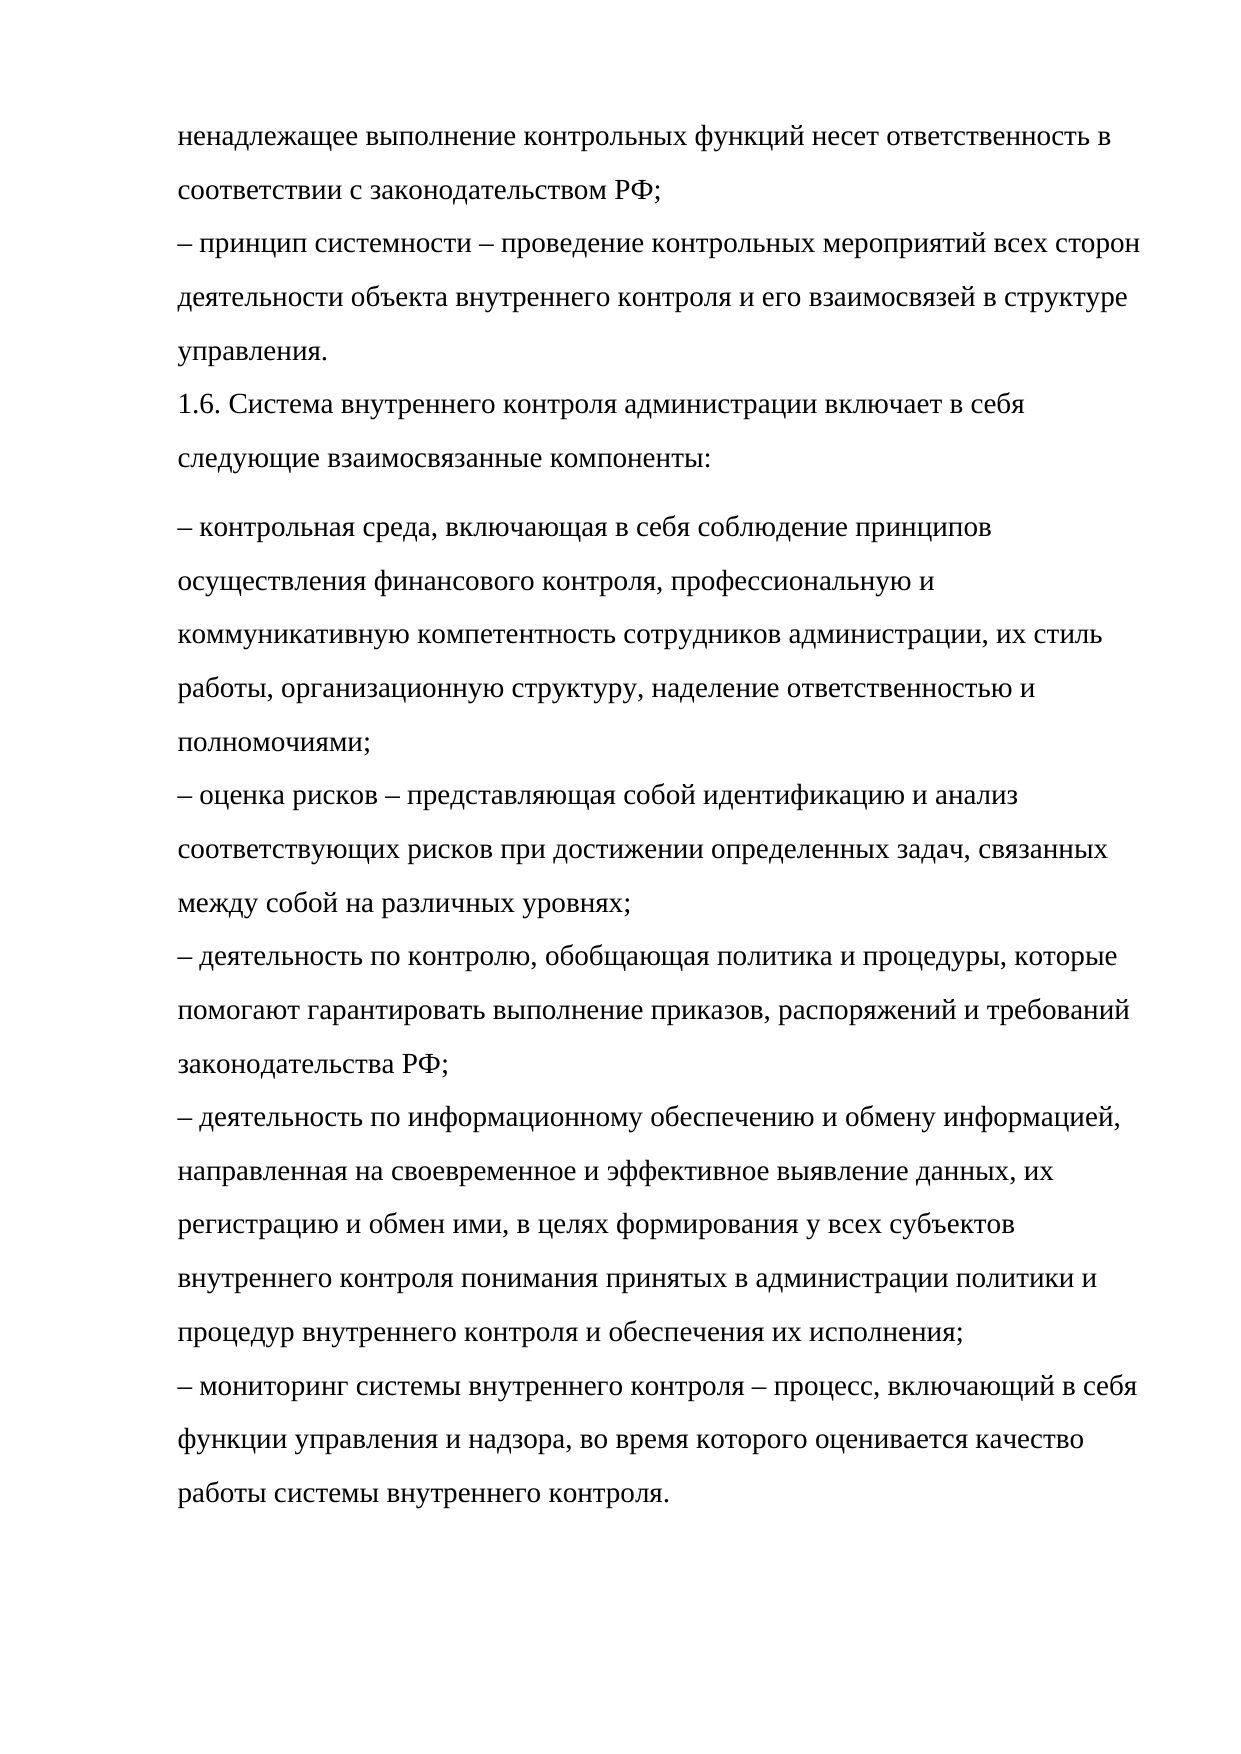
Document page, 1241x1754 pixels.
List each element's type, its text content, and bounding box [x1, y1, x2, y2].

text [177, 118, 1152, 366]
text 1.6. Система внутреннего контроля администрации включает в себя следующие взаимосвязанные компоненты: [177, 386, 1152, 473]
text – контрольная среда, включающая в себя соблюдение принципов осуществления финансового контроля, профессиональную и коммуникативную компетентность сотрудников администрации, их стиль работы, организационную структуру, наделение ответственностью и полномочиями; – оценка рисков – представляющая собой идентификацию и анализ соответствующих рисков при достижении определенных задач, связанных между собой на различных уровнях; – деятельность по контролю, обобщающая политика и процедуры, которые помогают гарантировать выполнение приказов, распоряжений и требований законодательства РФ; – деятельность по информационному обеспечению и обмену информацией, направленная на своевременное и эффективное выявление данных, их регистрацию и обмен ими, в целях формирования у всех субъектов внутреннего контроля понимания принятых в администрации политики и процедур внутреннего контроля и обеспечения их исполнения; – мониторинг системы внутреннего контроля – процесс, включающий в себя функции управления и надзора, во время которого оценивается качество работы системы внутреннего контроля. [177, 509, 1152, 1508]
